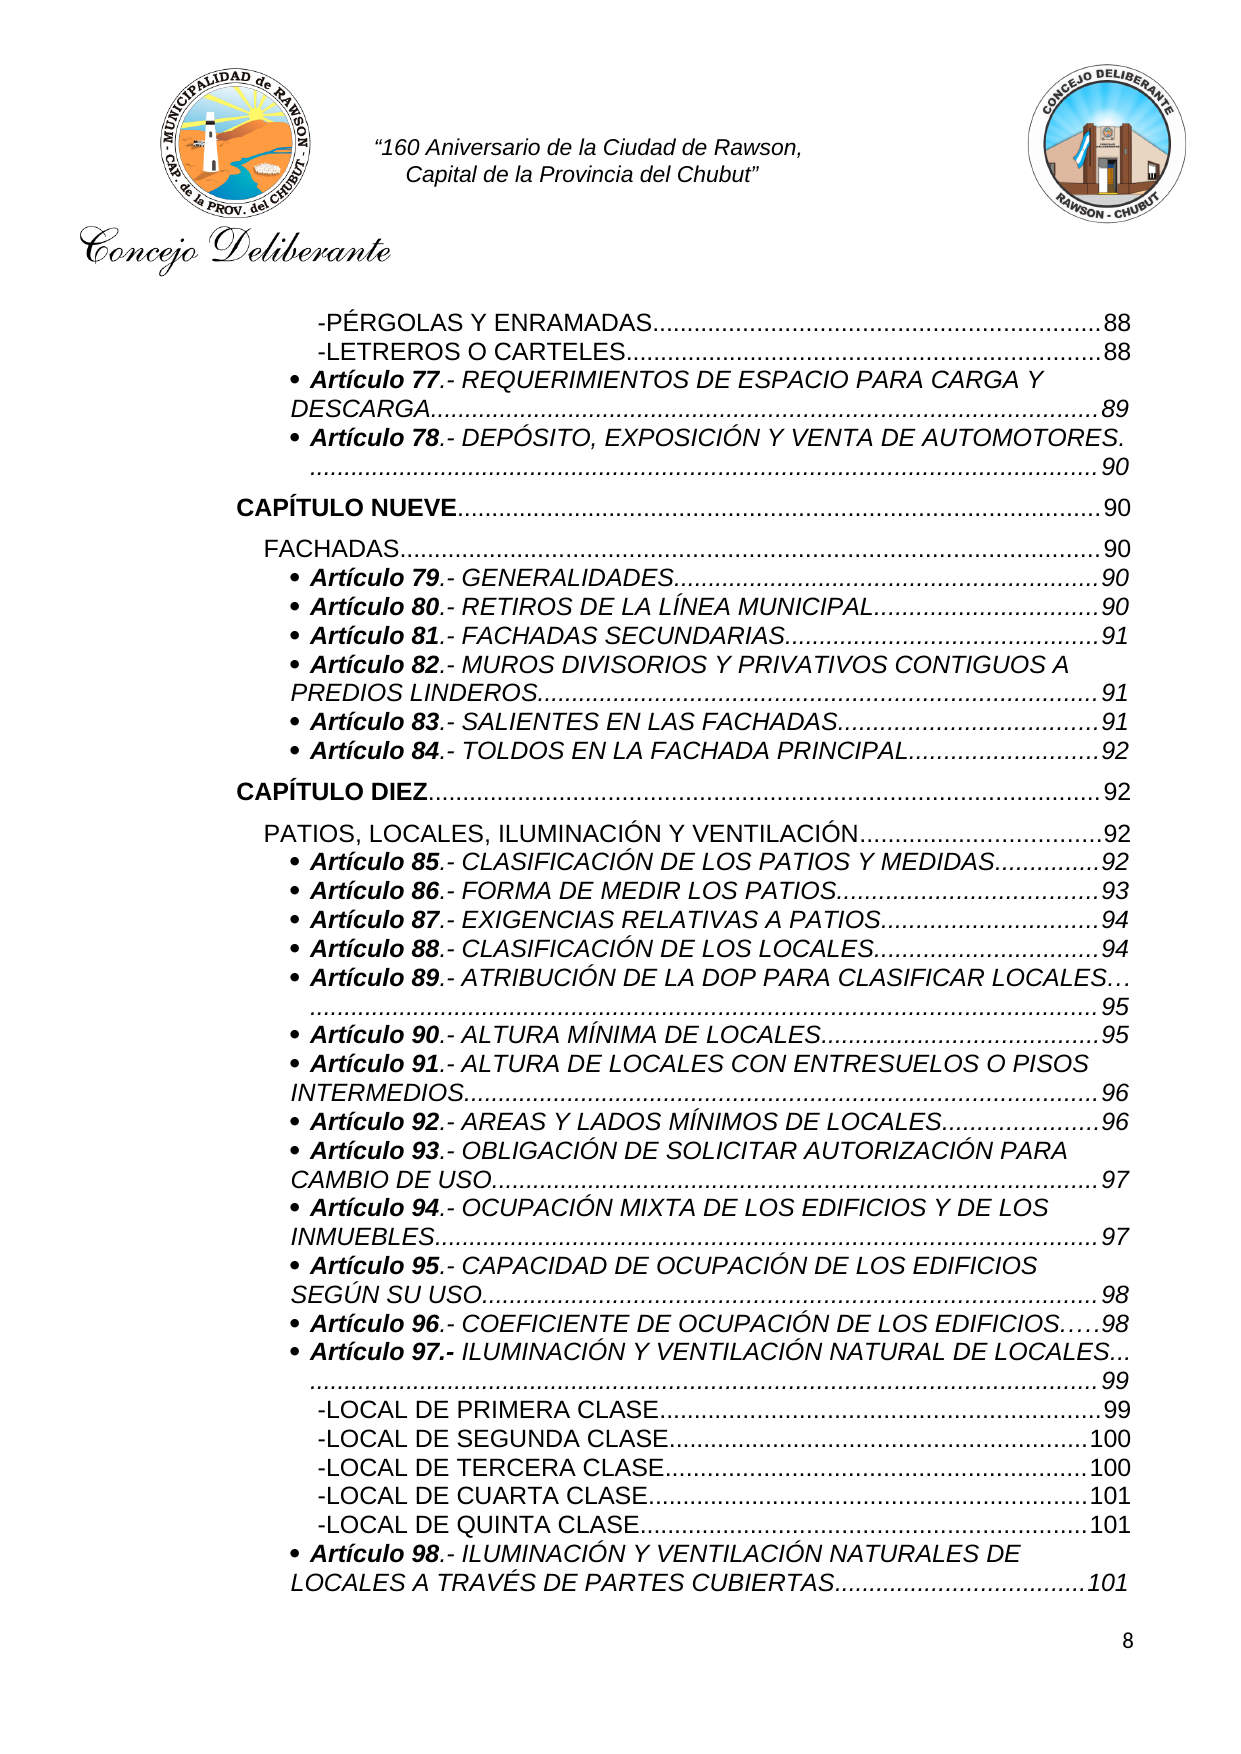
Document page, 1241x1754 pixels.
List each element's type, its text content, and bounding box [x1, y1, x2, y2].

text -LOCAL DE CUARTA CLASE 101 [317, 1481, 1134, 1510]
text -LETREROS O CARTELES 88 [317, 337, 1134, 365]
list Artículo 88.- CLASIFICACIÓN DE LOS LOCALES 94 [290, 934, 1134, 963]
list Artículo 92.- AREAS Y LADOS MÍNIMOS DE LOCALES 96 [290, 1107, 1134, 1136]
text -PÉRGOLAS Y ENRAMADAS 88 [317, 308, 1134, 337]
list Artículo 77.- REQUERIMIENTOS DE ESPACIO PARA CARGA Y DESCARGA 89 [290, 365, 1134, 423]
list Artículo 95.- CAPACIDAD DE OCUPACIÓN DE LOS EDIFICIOS SEGÚN SU USO 98 [290, 1251, 1134, 1308]
text -LOCAL DE QUINTA CLASE 101 [317, 1510, 1134, 1539]
text CAPÍTULO DIEZ 92 [236, 777, 1134, 806]
text CAPÍTULO NUEVE 90 [236, 493, 1134, 522]
text -LOCAL DE PRIMERA CLASE 99 [317, 1395, 1134, 1424]
list Artículo 81.- FACHADAS SECUNDARIAS 91 [290, 621, 1134, 649]
list Artículo 83.- SALIENTES EN LAS FACHADAS 91 [290, 707, 1134, 736]
list Artículo 82.- MUROS DIVISORIOS Y PRIVATIVOS CONTIGUOS A PREDIOS LINDEROS 91 [290, 649, 1134, 707]
list Artículo 98.- ILUMINACIÓN Y VENTILACIÓN NATURALES DE LOCALES A TRAVÉS DE PARTES CUBIERTAS 101 [290, 1539, 1134, 1596]
list Artículo 91.- ALTURA DE LOCALES CON ENTRESUELOS O PISOS INTERMEDIOS 96 [290, 1049, 1134, 1107]
list Artículo 90.- ALTURA MÍNIMA DE LOCALES 95 [290, 1020, 1134, 1049]
list Artículo 89.- ATRIBUCIÓN DE LA DOP PARA CLASIFICAR LOCALES 95 [290, 963, 1134, 1020]
list Artículo 96.- COEFICIENTE DE OCUPACIÓN DE LOS EDIFICIOS 98 [290, 1308, 1134, 1337]
list Artículo 87.- EXIGENCIAS RELATIVAS A PATIOS 94 [290, 905, 1134, 934]
list Artículo 79.- GENERALIDADES 90 [290, 563, 1134, 592]
text -LOCAL DE TERCERA CLASE 100 [317, 1452, 1134, 1481]
picture [998, 29, 1216, 255]
list Artículo 93.- OBLIGACIÓN DE SOLICITAR AUTORIZACIÓN PARA CAMBIO DE USO 97 [290, 1136, 1134, 1193]
text -LOCAL DE SEGUNDA CLASE 100 [317, 1424, 1134, 1452]
list Artículo 78.- DEPÓSITO, EXPOSICIÓN Y VENTA DE AUTOMOTORES 90 [290, 423, 1134, 481]
text FACHADAS 90 [263, 534, 1134, 563]
list Artículo 84.- TOLDOS EN LA FACHADA PRINCIPAL 92 [290, 736, 1134, 765]
list Artículo 94.- OCUPACIÓN MIXTA DE LOS EDIFICIOS Y DE LOS INMUEBLES 97 [290, 1193, 1134, 1251]
list Artículo 85.- CLASIFICACIÓN DE LOS PATIOS Y MEDIDAS 92 [290, 847, 1134, 876]
text PATIOS, LOCALES, ILUMINACIÓN Y VENTILACIÓN 92 [263, 819, 1134, 847]
list Artículo 97.- ILUMINACIÓN Y VENTILACIÓN NATURAL DE LOCALES 99 [290, 1337, 1134, 1395]
picture [75, 68, 394, 281]
list Artículo 80.- RETIROS DE LA LÍNEA MUNICIPAL 90 [290, 592, 1134, 621]
list Artículo 86.- FORMA DE MEDIR LOS PATIOS 93 [290, 876, 1134, 905]
